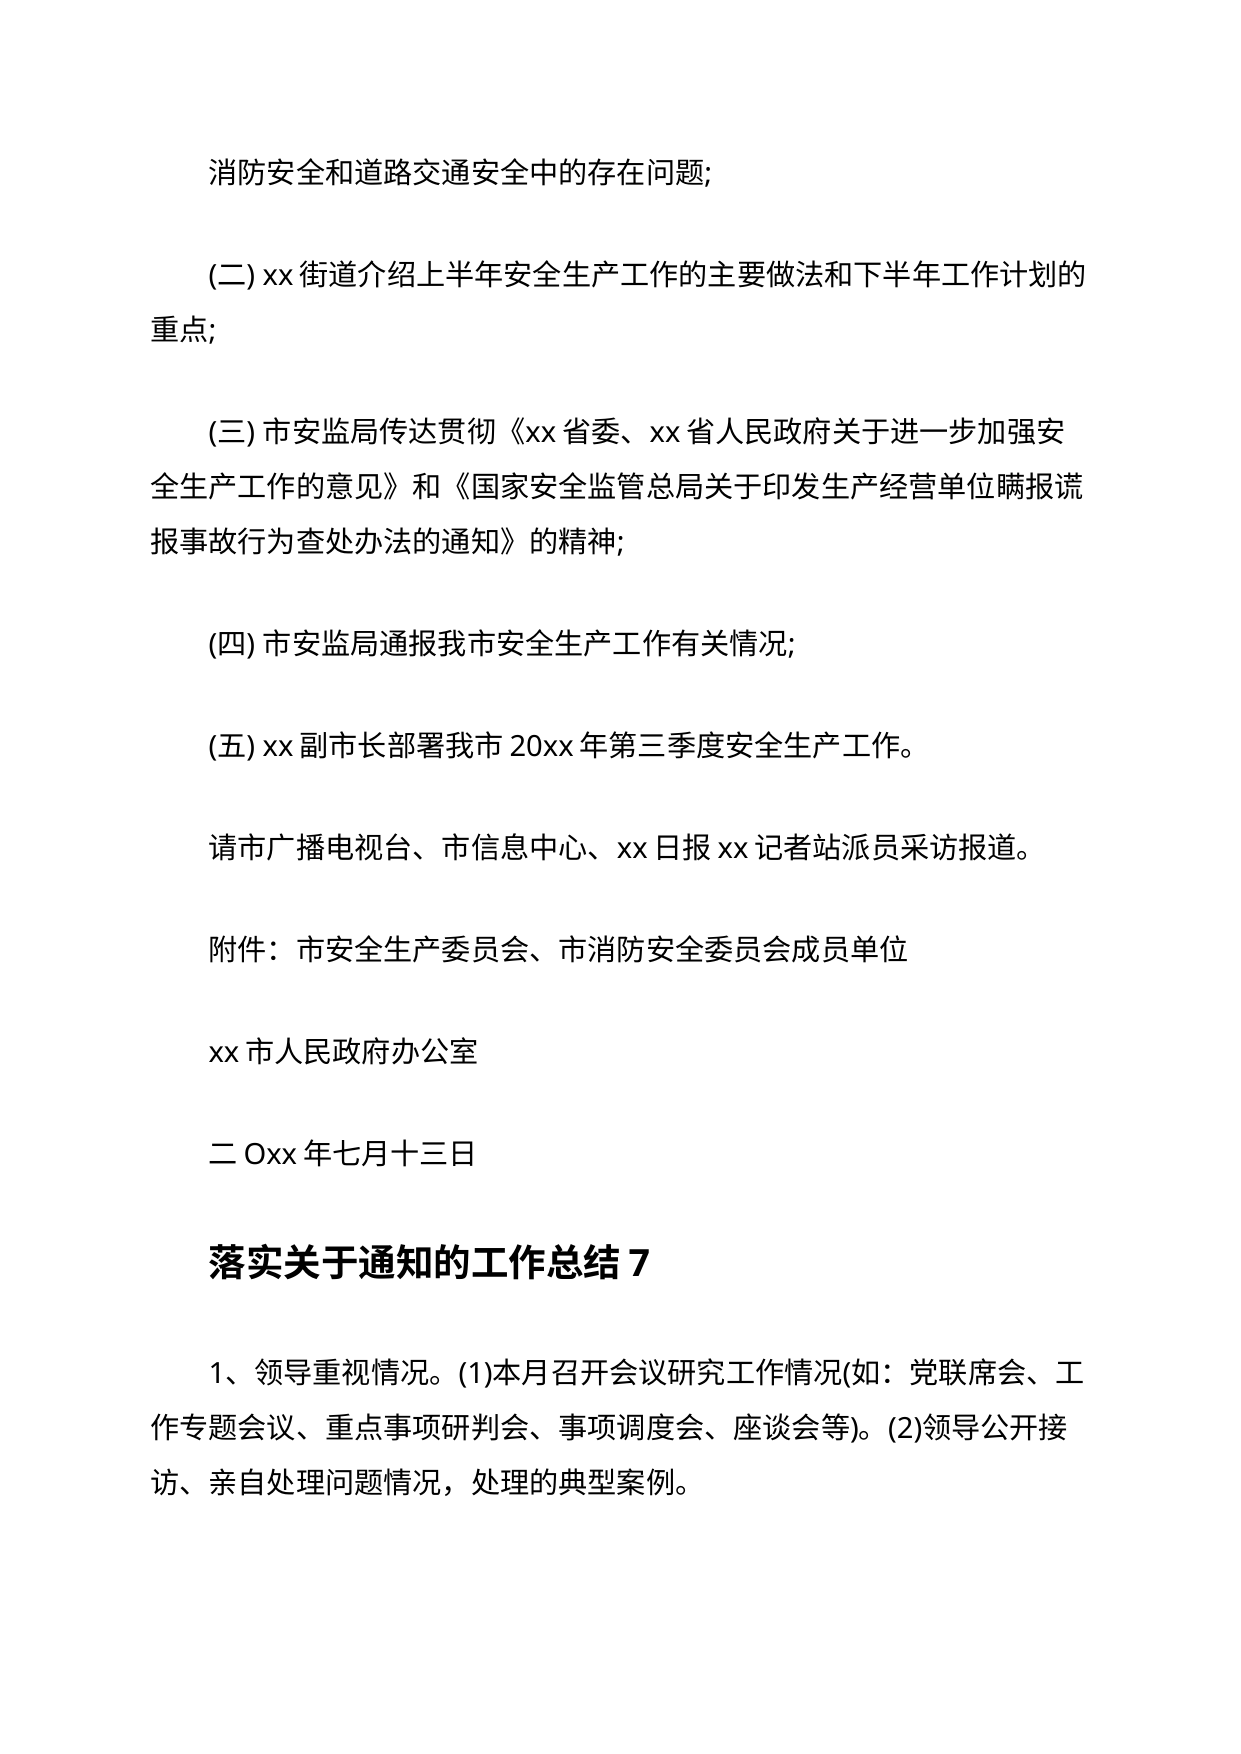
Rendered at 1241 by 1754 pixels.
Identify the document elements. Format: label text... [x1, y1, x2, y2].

text 落实关于通知的工作总结7 [150, 1232, 1090, 1287]
text (四) 市安监局通报我市安全生产工作有关情况; [150, 621, 1090, 663]
text 1、领导重视情况。(1)本月召开会议研究工作情况(如：党联席会、工作专题会议、重点事项研判会、事项调度会、座谈会等)。(2)领导公开接访、亲自处理问题情况，处理的典型案例。 [150, 1350, 1090, 1502]
text (五) xx副市长部署我市20xx年第三季度安全生产工作。 [150, 723, 1090, 765]
text 请市广播电视台、市信息中心、xx日报xx记者站派员采访报道。 [150, 825, 1090, 867]
text (三) 市安监局传达贯彻《xx省委、xx省人民政府关于进一步加强安全生产工作的意见》和《国家安全监管总局关于印发生产经营单位瞒报谎报事故行为查处办法的通知》的精神; [150, 409, 1090, 561]
text 二Oxx年七月十三日 [150, 1131, 1090, 1173]
text (二) xx街道介绍上半年安全生产工作的主要做法和下半年工作计划的重点; [150, 252, 1090, 349]
text 消防安全和道路交通安全中的存在问题; [150, 150, 1090, 192]
text 附件：市安全生产委员会、市消防安全委员会成员单位 [150, 927, 1090, 969]
text xx市人民政府办公室 [150, 1028, 1090, 1071]
